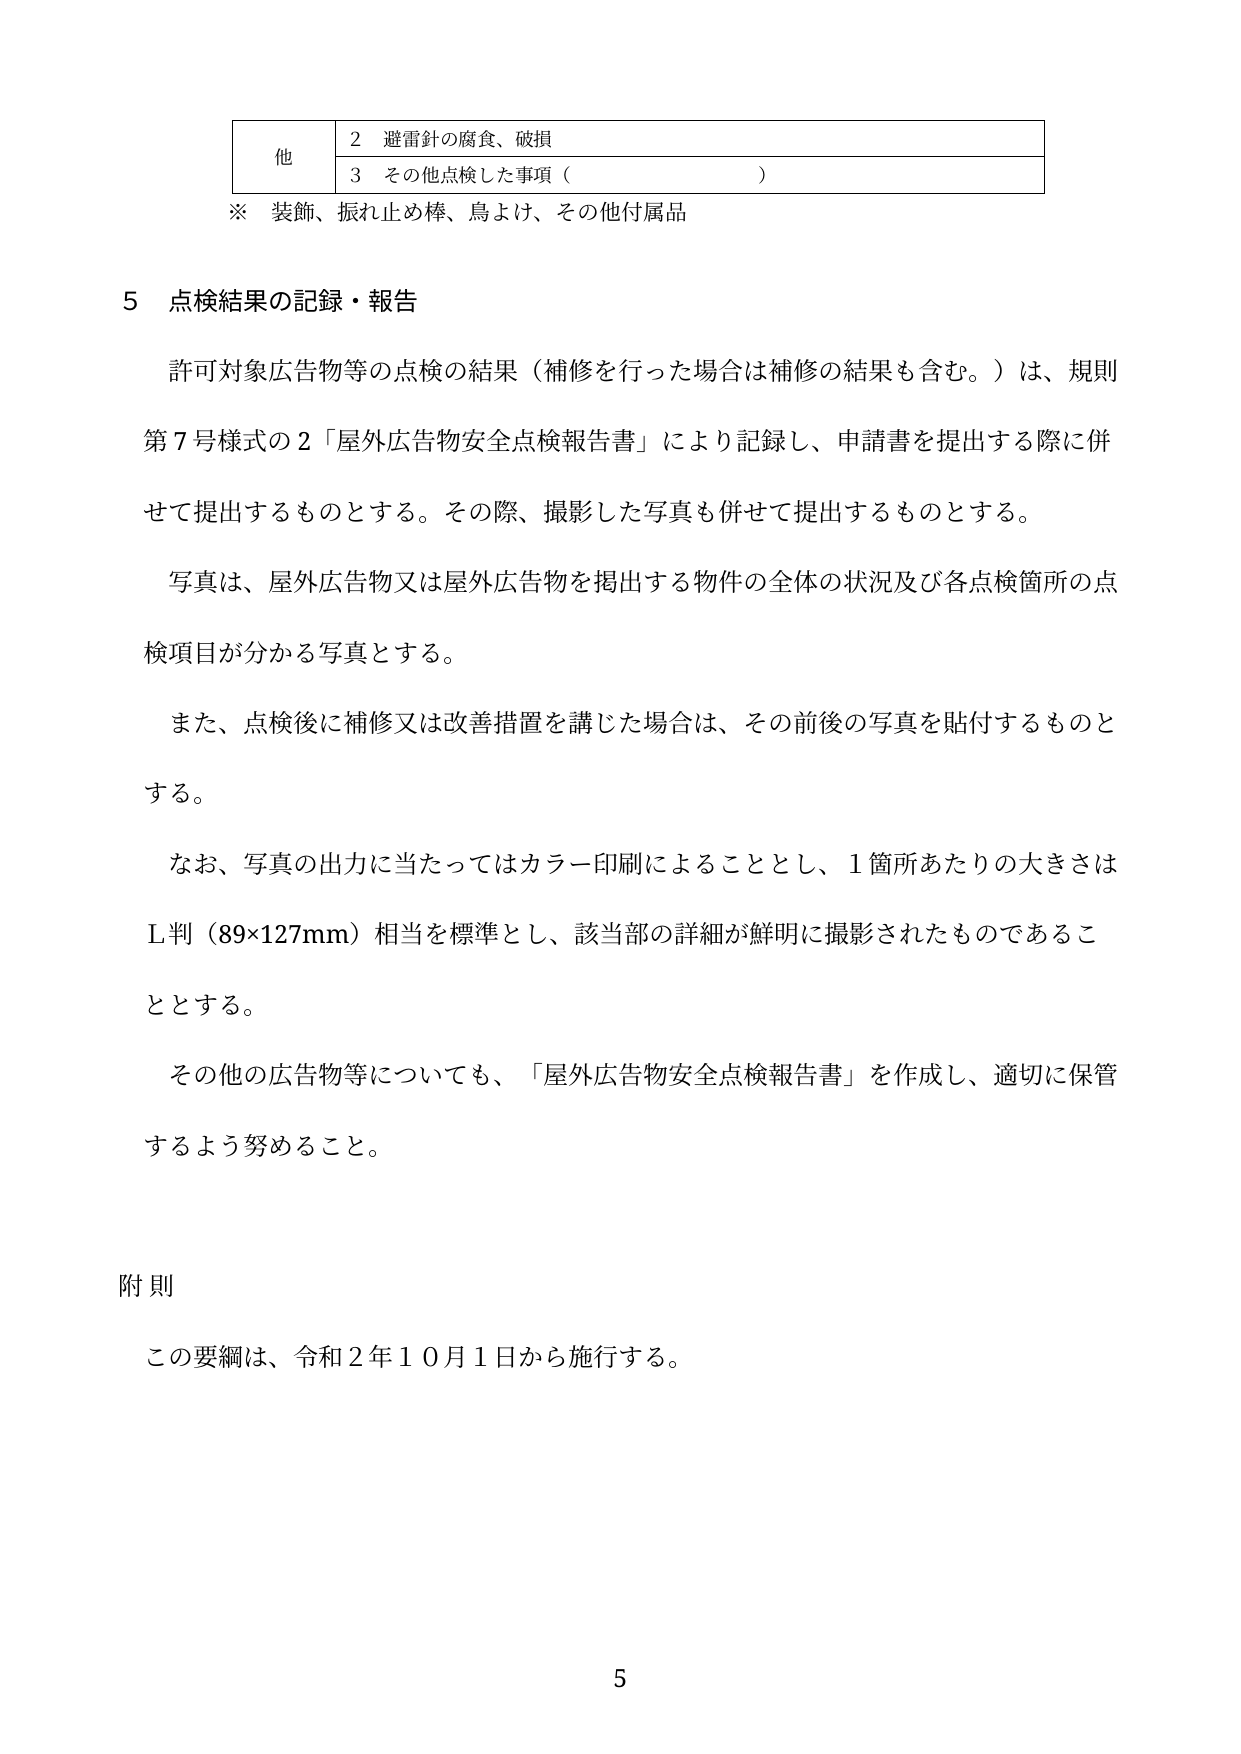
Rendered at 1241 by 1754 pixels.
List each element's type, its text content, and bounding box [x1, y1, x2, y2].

text ５ 点検結果の記録・報告 [118, 264, 1122, 334]
text 附 則 [118, 1250, 1122, 1320]
text また、点検後に補修又は改善措置を講じた場合は、その前後の写真を貼付するものとする。 [143, 686, 1122, 827]
text 許可対象広告物等の点検の結果（補修を行った場合は補修の結果も含む。）は、規則第7号様式の2「屋外広告物安全点検報告書」により記録し、申請書を提出する際に併せて提出するものとする。その際、撮影した写真も併せて提出するものとする。 [118, 334, 1122, 546]
table_cell ２ 避雷針の腐食、破損 [336, 121, 1044, 156]
text なお、写真の出力に当たってはカラー印刷によることとし、１箇所あたりの大きさはＬ判（89×127mm）相当を標準とし、該当部の詳細が鮮明に撮影されたものであることとする。 [118, 827, 1122, 1038]
table_cell その他 [233, 121, 335, 192]
table_cell ３ その他点検した事項（ ） [336, 157, 1044, 192]
text その他の広告物等についても、「屋外広告物安全点検報告書」を作成し、適切に保管するよう努めること。 [118, 1038, 1122, 1179]
text 写真は、屋外広告物又は屋外広告物を掲出する物件の全体の状況及び各点検箇所の点検項目が分かる写真とする。 [118, 546, 1122, 686]
text ※ 装飾、振れ止め棒、鳥よけ、その他付属品 [118, 193, 1122, 229]
text この要綱は、令和２年１０月１日から施行する。 [118, 1320, 1122, 1391]
